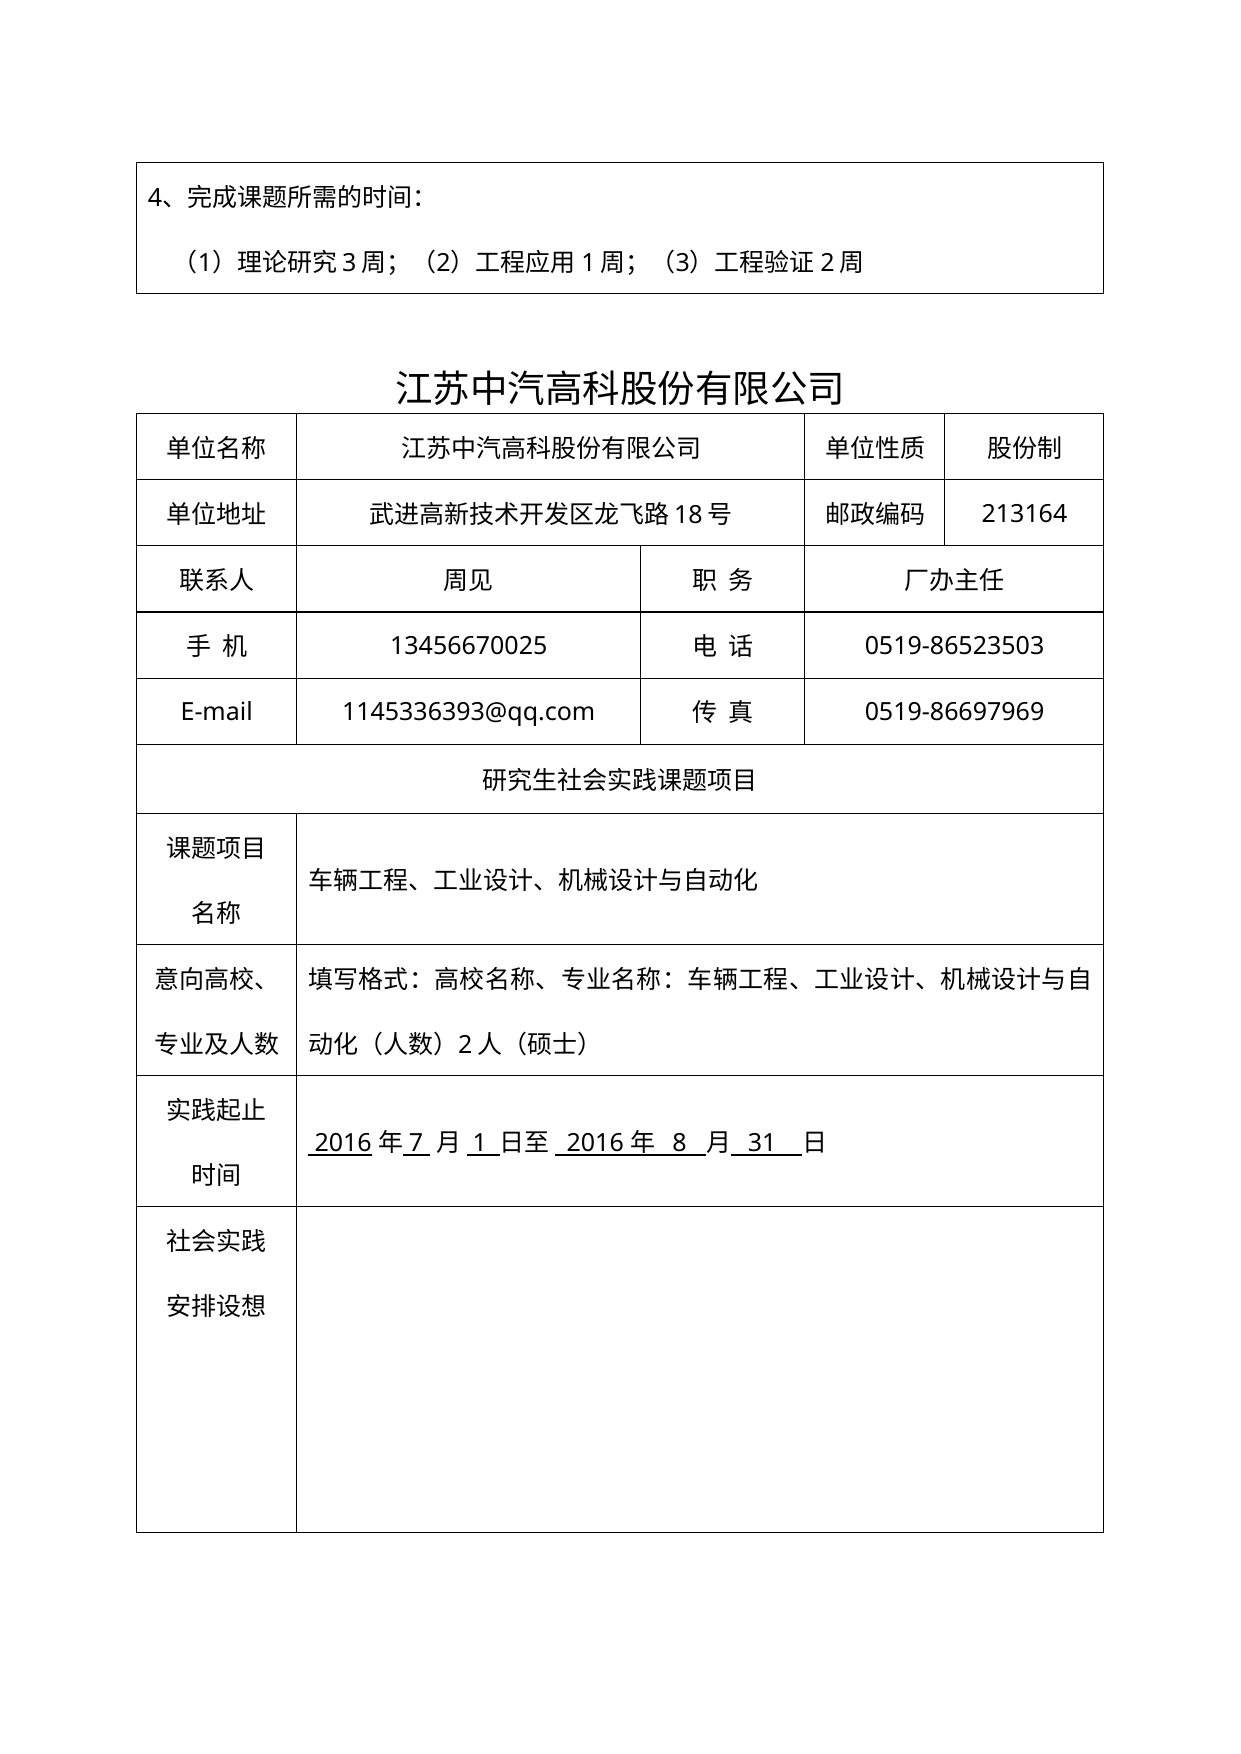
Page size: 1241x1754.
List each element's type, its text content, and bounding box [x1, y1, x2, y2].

table_header 单位性质 [805, 414, 944, 479]
table_cell 联系人 [137, 546, 296, 611]
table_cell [137, 163, 1103, 293]
table_cell 月 1 日至 月 31 日 [297, 1076, 1103, 1206]
table_cell 单位地址 [137, 480, 296, 545]
table_cell 实践起止 时间 [137, 1076, 296, 1206]
table_cell 邮政编码 [805, 480, 944, 545]
table_cell 厂办主任 [805, 546, 1103, 611]
table_cell 0519-86523503 [805, 613, 1103, 677]
table_cell 填写格式：高校名称、专业名称：车辆工程、工业设计、机械设计与自动化（人数）2人（硕士） [297, 945, 1103, 1075]
table_cell 武进高新技术开发区龙飞路18号 [297, 480, 804, 545]
text 江苏中汽高科股份有限公司 [187, 359, 1053, 413]
table_cell 意向高校、专业及人数 [137, 945, 296, 1075]
table_cell 车辆工程、工业设计、机械设计与自动化 [297, 814, 1103, 944]
table_cell 0519-86697969 [805, 679, 1103, 743]
table_cell E-mail [137, 679, 296, 743]
table_cell 周见 [297, 546, 640, 611]
table_cell 13456670025 [297, 613, 640, 677]
table_cell 电 话 [641, 613, 804, 677]
table_cell 1145336393@qq.com [297, 679, 640, 743]
table_header 股份制 [945, 414, 1103, 479]
table_cell 职 务 [641, 546, 804, 611]
table_cell 课题项目 名称 [137, 814, 296, 944]
table_cell 研究生社会实践课题项目 [137, 745, 1103, 813]
table_cell 社会实践 安排设想 [137, 1207, 296, 1532]
table_cell 手 机 [137, 613, 296, 677]
table_cell 传 真 [641, 679, 804, 743]
table_header 江苏中汽高科股份有限公司 [297, 414, 804, 479]
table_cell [297, 1207, 1103, 1532]
table_cell 213164 [945, 480, 1103, 545]
table_header 单位名称 [137, 414, 296, 479]
